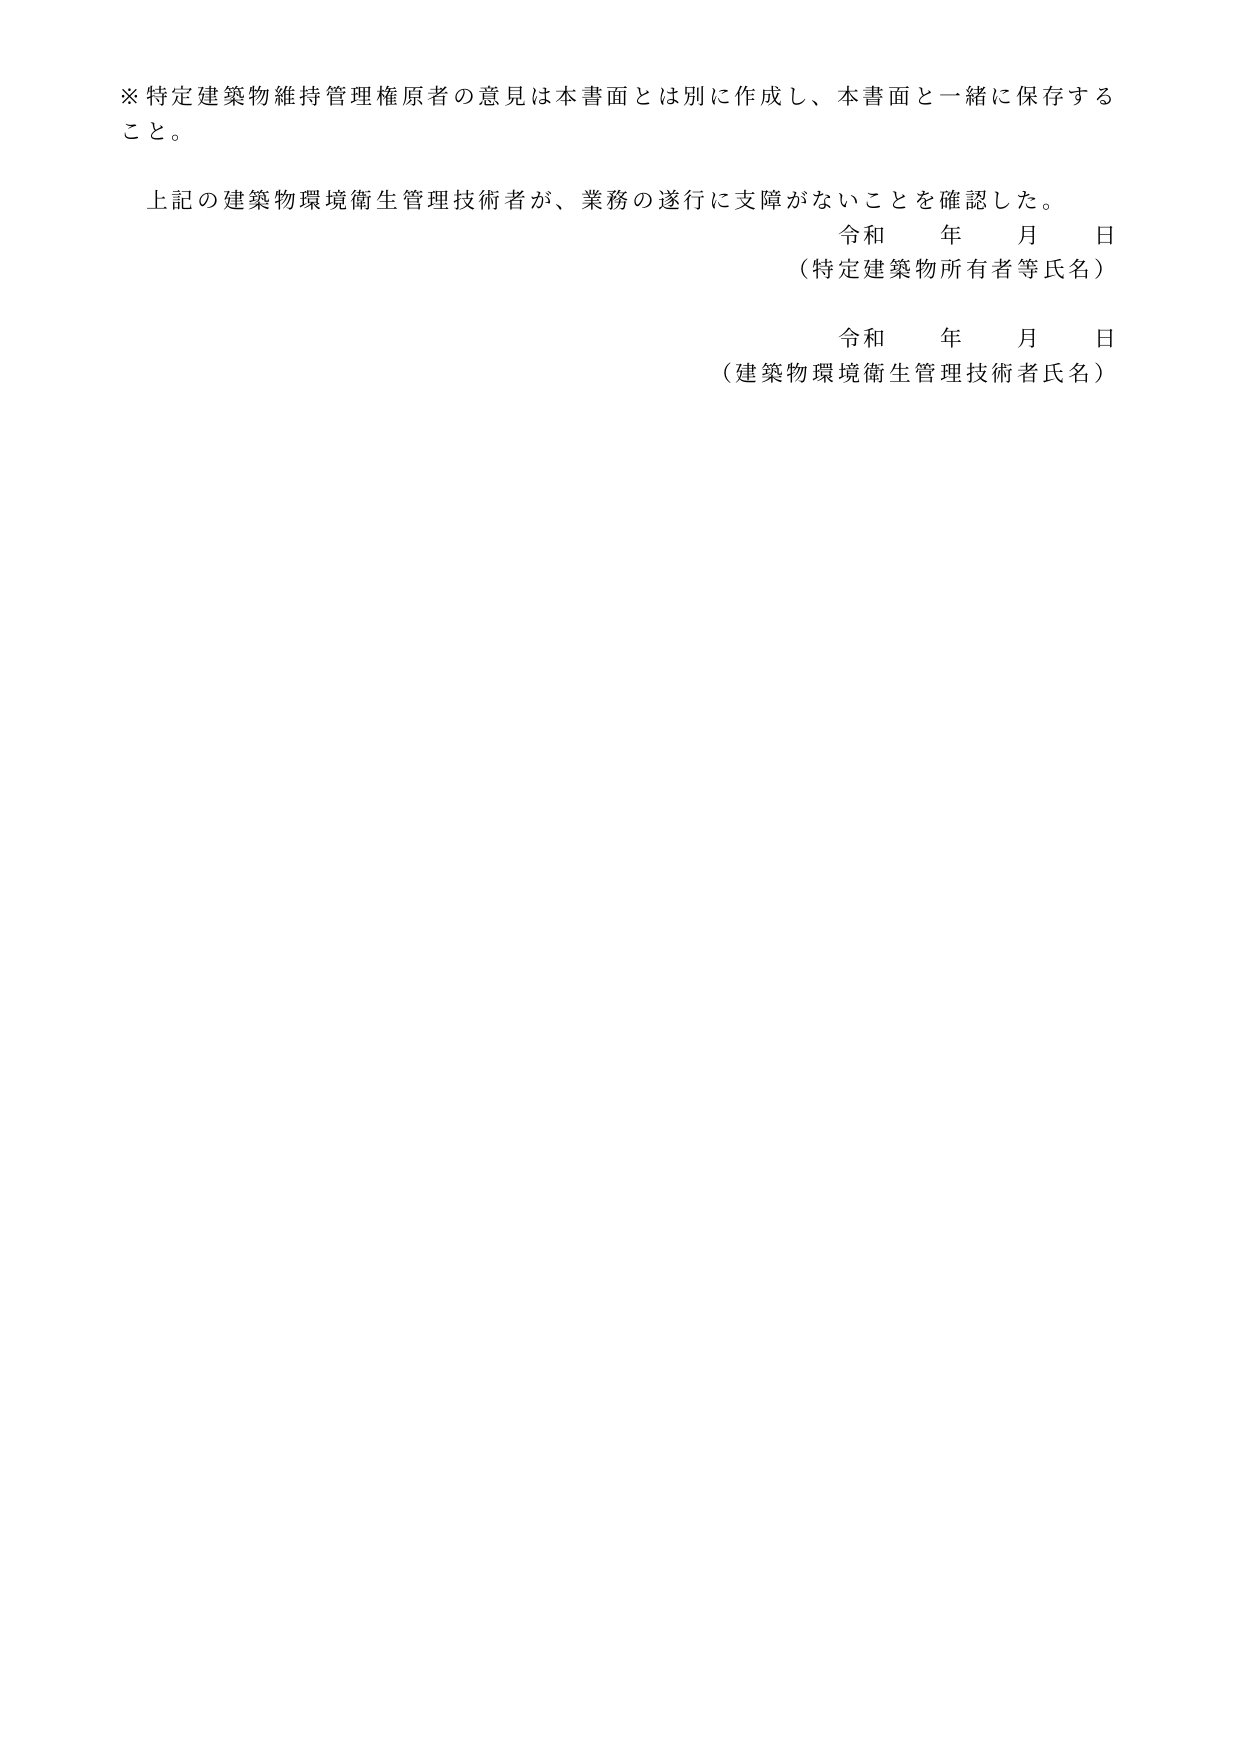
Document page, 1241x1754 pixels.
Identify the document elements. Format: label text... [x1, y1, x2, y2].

text ※特定建築物維持管理権原者の意見は本書面とは別に作成し、本書面と一緒に保存すること。 [120, 78, 1120, 147]
text 令和 年 月 日 [120, 320, 1120, 355]
text （建築物環境衛生管理技術者氏名） [120, 355, 1120, 389]
text （特定建築物所有者等氏名） [120, 251, 1120, 286]
text 上記の建築物環境衛生管理技術者が、業務の遂行に支障がないことを確認した。 [120, 182, 1120, 216]
text 令和 年 月 日 [120, 216, 1120, 251]
